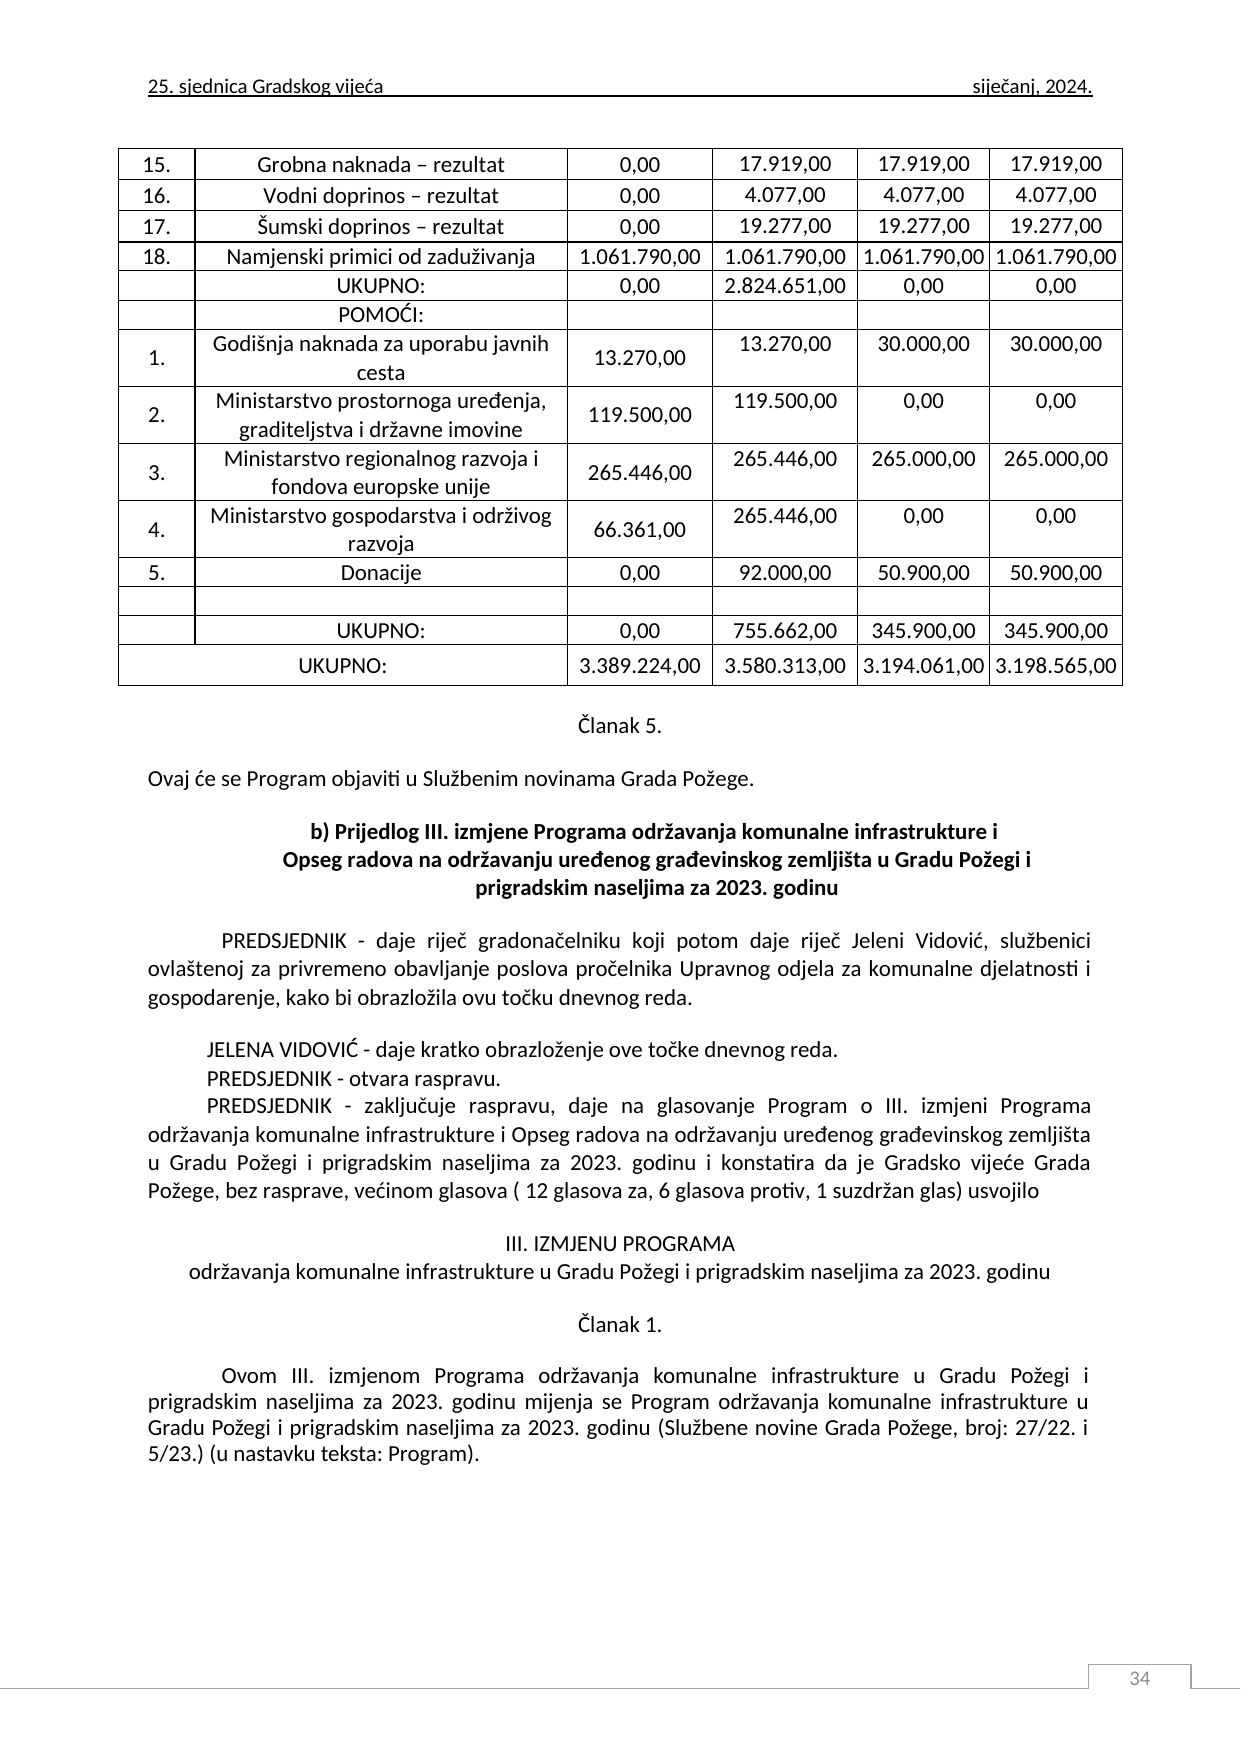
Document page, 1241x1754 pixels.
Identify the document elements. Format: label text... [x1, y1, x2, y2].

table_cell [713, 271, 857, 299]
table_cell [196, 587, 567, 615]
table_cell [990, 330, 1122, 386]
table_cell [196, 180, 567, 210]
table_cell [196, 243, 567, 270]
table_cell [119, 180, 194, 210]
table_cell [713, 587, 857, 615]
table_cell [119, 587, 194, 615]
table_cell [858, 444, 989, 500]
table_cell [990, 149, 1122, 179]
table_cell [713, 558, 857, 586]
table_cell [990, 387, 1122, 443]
text III. IZMJENU PROGRAMA [148, 1229, 1093, 1257]
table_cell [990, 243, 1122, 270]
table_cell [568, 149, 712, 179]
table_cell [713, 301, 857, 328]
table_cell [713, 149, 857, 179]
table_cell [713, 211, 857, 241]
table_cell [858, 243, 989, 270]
text Članak 5. [148, 711, 1093, 739]
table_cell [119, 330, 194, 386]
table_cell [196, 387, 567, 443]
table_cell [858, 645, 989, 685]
list prigradskim naseljima za 2023. godinu [221, 873, 1093, 902]
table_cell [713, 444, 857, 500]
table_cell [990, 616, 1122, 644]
text JELENA VIDOVIĆ - daje kratko obrazloženje ove točke dnevnog reda. [148, 1036, 1093, 1064]
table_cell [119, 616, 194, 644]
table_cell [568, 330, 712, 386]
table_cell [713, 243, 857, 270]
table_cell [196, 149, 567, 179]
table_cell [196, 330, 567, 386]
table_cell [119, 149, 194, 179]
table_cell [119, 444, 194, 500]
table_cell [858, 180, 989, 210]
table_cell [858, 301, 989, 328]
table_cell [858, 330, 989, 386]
text PREDSJEDNIK - zaključuje raspravu, daje na glasovanje Program o III. izmjeni Programa održavanja komunalne infrastrukture i Opseg radova na održavanju uređenog građevinskog zemljišta u Gradu Požegi i prigradskim naseljima za 2023. godinu i konstatira da je Gradsko vijeće Grada Požege, bez rasprave, većinom glasova ( 12 glasova za, 6 glasova protiv, 1 suzdržan glas) usvojilo [148, 1092, 1093, 1204]
text Ovaj će se Program objaviti u Službenim novinama Grada Požege. [148, 764, 1093, 792]
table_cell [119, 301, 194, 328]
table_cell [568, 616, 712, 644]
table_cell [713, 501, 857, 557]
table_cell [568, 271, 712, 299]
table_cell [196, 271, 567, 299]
list b) Prijedlog III. izmjene Programa održavanja komunalne infrastrukture i [310, 817, 1093, 846]
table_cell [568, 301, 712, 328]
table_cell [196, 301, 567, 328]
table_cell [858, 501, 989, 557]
list Opseg radova na održavanju uređenog građevinskog zemljišta u Gradu Požegi i [221, 846, 1093, 873]
text Ovom III. izmjenom Programa održavanja komunalne infrastrukture u Gradu Požegi i prigradskim naseljima za 2023. godinu mijenja se Program održavanja komunalne infrastrukture u Gradu Požegi i prigradskim naseljima za 2023. godinu (Službene novine Grada Požege, broj: 27/22. i 5/23.) (u nastavku teksta: Program). [148, 1363, 1091, 1467]
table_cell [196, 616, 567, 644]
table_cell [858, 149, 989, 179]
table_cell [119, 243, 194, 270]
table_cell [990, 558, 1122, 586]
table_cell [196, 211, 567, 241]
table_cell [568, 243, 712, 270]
text PREDSJEDNIK - otvara raspravu. [148, 1064, 1093, 1092]
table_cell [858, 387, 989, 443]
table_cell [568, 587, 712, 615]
text održavanja komunalne infrastrukture u Gradu Požegi i prigradskim naseljima za 2023. godinu [148, 1257, 1093, 1285]
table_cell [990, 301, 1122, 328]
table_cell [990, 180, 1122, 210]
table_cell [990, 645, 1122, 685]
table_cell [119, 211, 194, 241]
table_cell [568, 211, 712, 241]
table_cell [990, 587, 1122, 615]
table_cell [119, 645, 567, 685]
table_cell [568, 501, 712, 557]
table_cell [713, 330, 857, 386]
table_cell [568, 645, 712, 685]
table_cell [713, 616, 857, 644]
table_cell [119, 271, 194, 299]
text PREDSJEDNIK - daje riječ gradonačelniku koji potom daje riječ Jeleni Vidović, službenici ovlaštenoj za privremeno obavljanje poslova pročelnika Upravnog odjela za komunalne djelatnosti i gospodarenje, kako bi obrazložila ovu točku dnevnog reda. [148, 927, 1093, 1011]
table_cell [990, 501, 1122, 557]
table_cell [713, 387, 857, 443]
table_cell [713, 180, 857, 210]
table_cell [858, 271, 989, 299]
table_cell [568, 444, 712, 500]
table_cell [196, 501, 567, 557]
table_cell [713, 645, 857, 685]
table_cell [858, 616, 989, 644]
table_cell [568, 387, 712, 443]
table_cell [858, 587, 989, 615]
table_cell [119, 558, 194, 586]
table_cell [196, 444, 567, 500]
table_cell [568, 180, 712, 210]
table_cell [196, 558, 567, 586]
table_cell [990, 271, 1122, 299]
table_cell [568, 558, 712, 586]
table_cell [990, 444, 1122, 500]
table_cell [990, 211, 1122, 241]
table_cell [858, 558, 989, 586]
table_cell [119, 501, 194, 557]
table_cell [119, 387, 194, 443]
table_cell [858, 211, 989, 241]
text Članak 1. [148, 1310, 1093, 1338]
